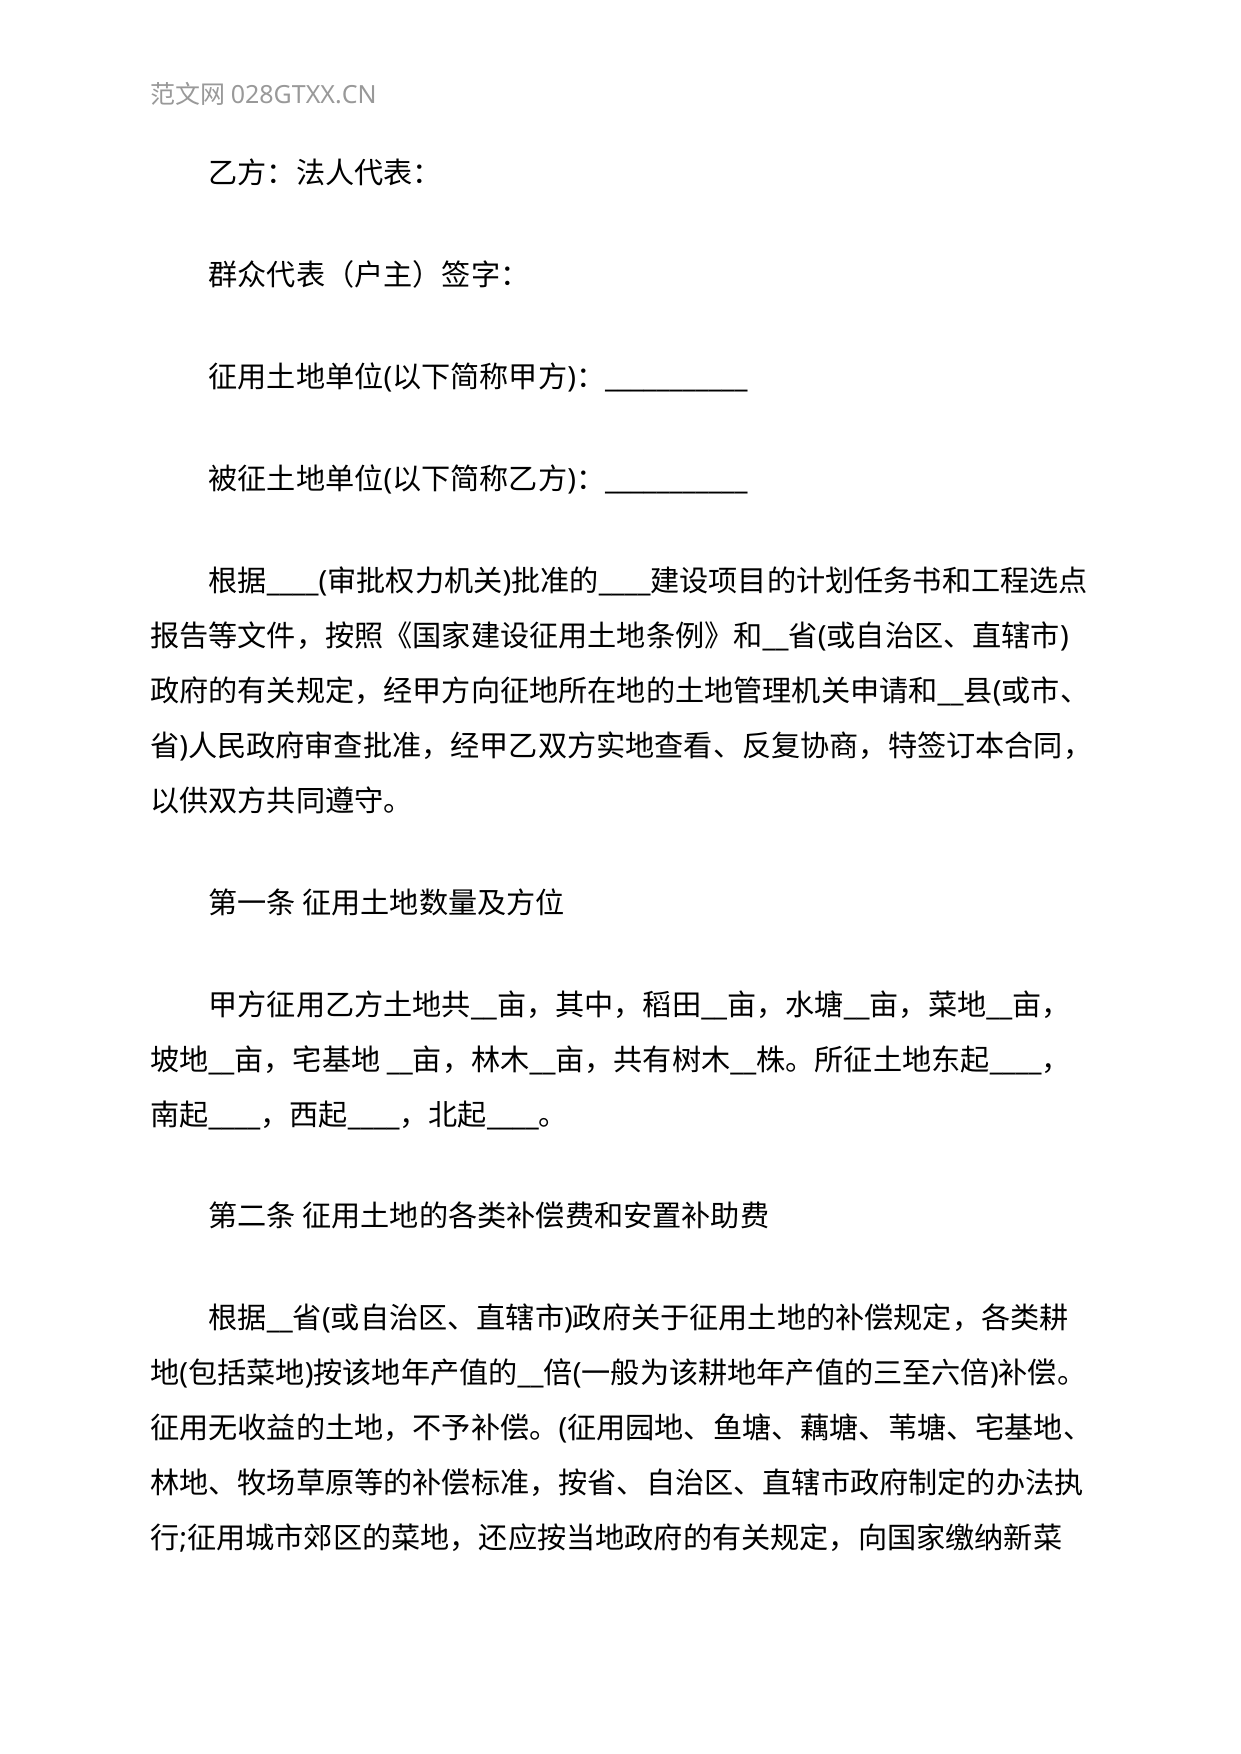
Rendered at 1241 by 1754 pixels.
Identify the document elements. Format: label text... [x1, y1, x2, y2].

text 被征土地单位(以下简称乙方)：___________ [150, 456, 1090, 498]
text 根据____(审批权力机关)批准的____建设项目的计划任务书和工程选点报告等文件，按照《国家建设征用土地条例》和__省(或自治区、直辖市)政府的有关规定，经甲方向征地所在地的土地管理机关申请和__县(或市、省)人民政府审查批准，经甲乙双方实地查看、反复协商，特签订本合同，以供双方共同遵守。 [150, 557, 1090, 820]
text 乙方：法人代表： [150, 150, 1090, 192]
text 群众代表（户主）签字： [150, 252, 1090, 294]
text 第二条 征用土地的各类补偿费和安置补助费 [150, 1193, 1090, 1235]
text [150, 1295, 1090, 1557]
text 甲方征用乙方土地共__亩，其中，稻田__亩，水塘__亩，菜地__亩，坡地__亩，宅基地 __亩，林木__亩，共有树木__株。所征土地东起____，南起____，西起____，北起____。 [150, 981, 1090, 1133]
text 第一条 征用土地数量及方位 [150, 879, 1090, 922]
text 征用土地单位(以下简称甲方)：___________ [150, 353, 1090, 396]
